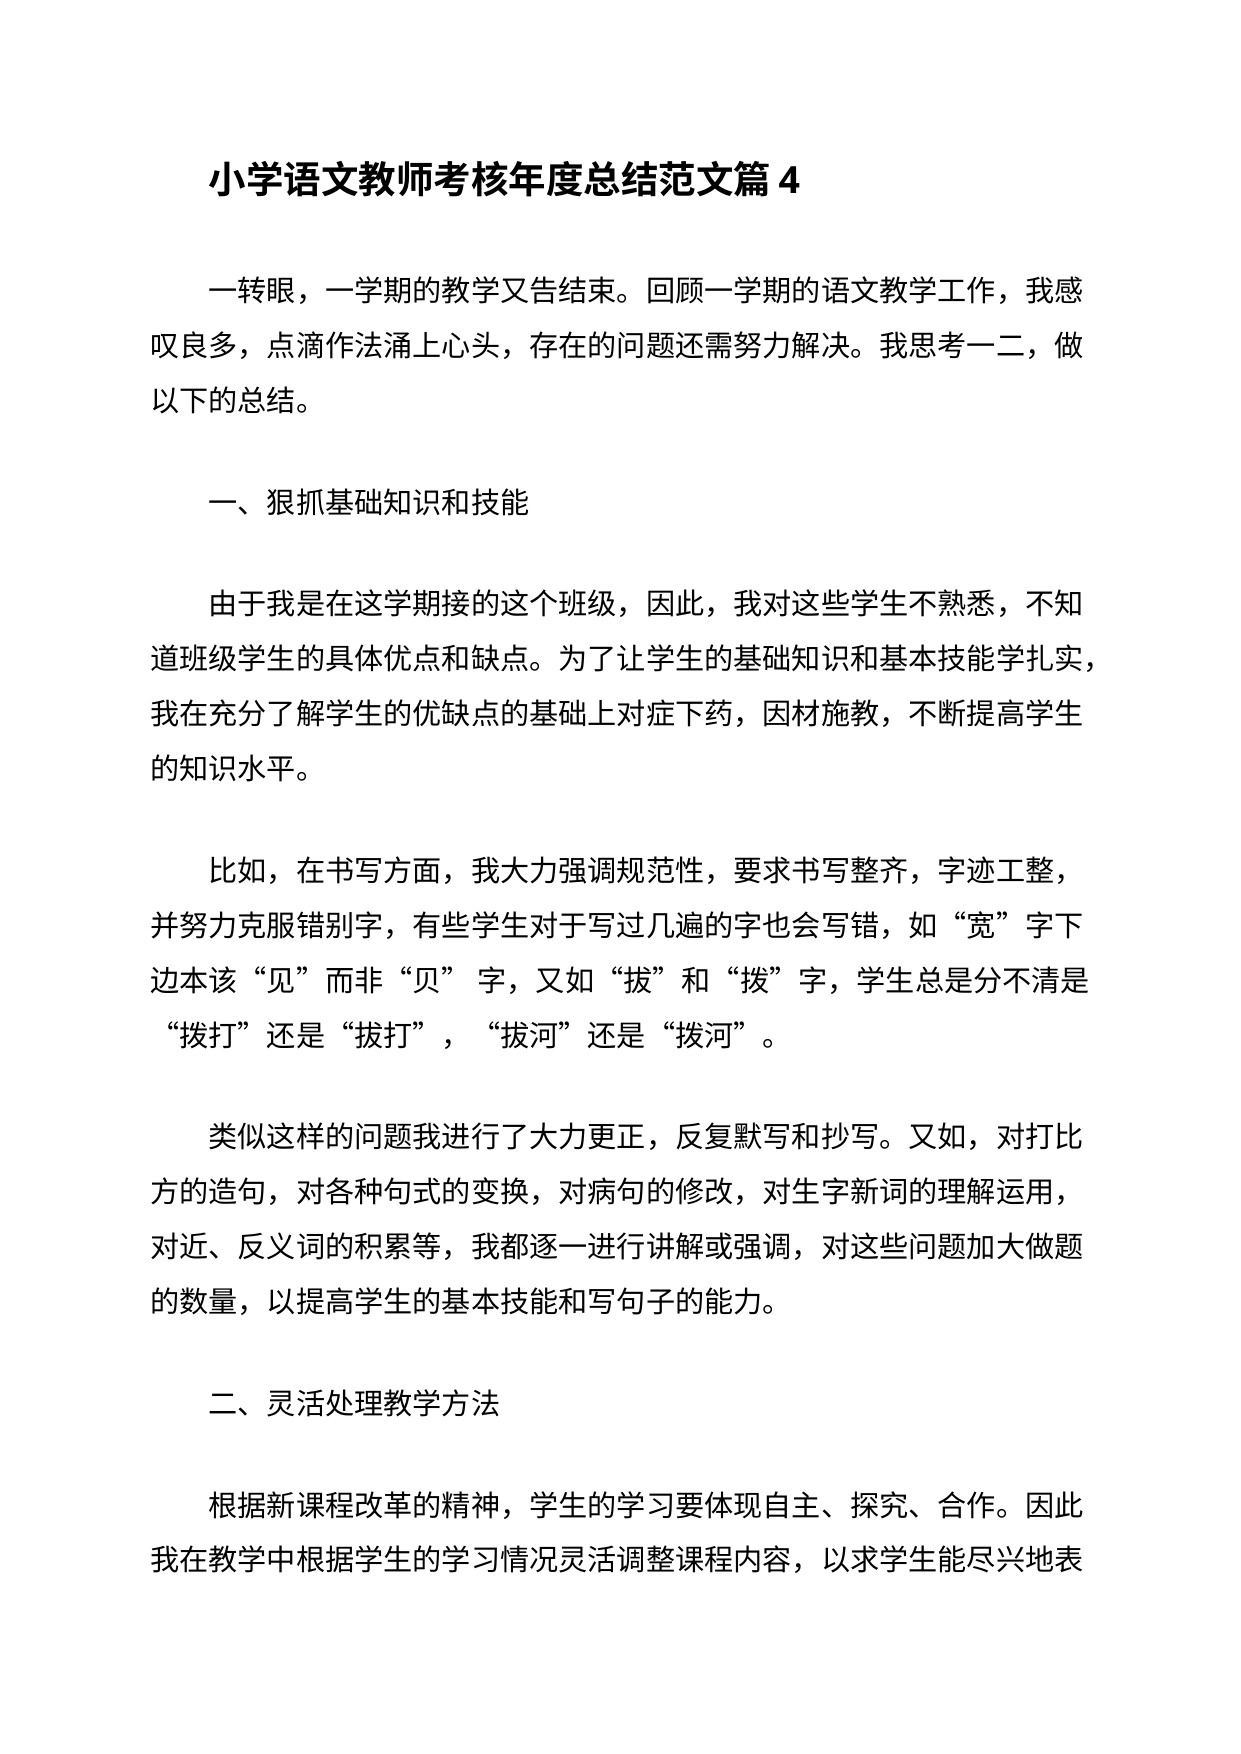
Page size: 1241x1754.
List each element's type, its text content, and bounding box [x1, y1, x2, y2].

text 二、灵活处理教学方法 [150, 1380, 1090, 1423]
text 一转眼，一学期的教学又告结束。回顾一学期的语文教学工作，我感叹良多，点滴作法涌上心头，存在的问题还需努力解决。我思考一二，做以下的总结。 [150, 268, 1090, 420]
text 比如，在书写方面，我大力强调规范性，要求书写整齐，字迹工整，并努力克服错别字，有些学生对于写过几遍的字也会写错，如“宽”字下边本该“见”而非“贝” 字，又如“拔”和“拨”字，学生总是分不清是“拨打”还是“拔打”，“拔河”还是“拨河”。 [150, 847, 1090, 1054]
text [150, 1482, 1090, 1579]
text 由于我是在这学期接的这个班级，因此，我对这些学生不熟悉，不知道班级学生的具体优点和缺点。为了让学生的基础知识和基本技能学扎实，我在充分了解学生的优缺点的基础上对症下药，因材施教，不断提高学生的知识水平。 [150, 581, 1090, 788]
text 小学语文教师考核年度总结范文篇4 [150, 150, 1090, 204]
text 一、狠抓基础知识和技能 [150, 479, 1090, 521]
text 类似这样的问题我进行了大力更正，反复默写和抄写。又如，对打比方的造句，对各种句式的变换，对病句的修改，对生字新词的理解运用，对近、反义词的积累等，我都逐一进行讲解或强调，对这些问题加大做题的数量，以提高学生的基本技能和写句子的能力。 [150, 1114, 1090, 1321]
